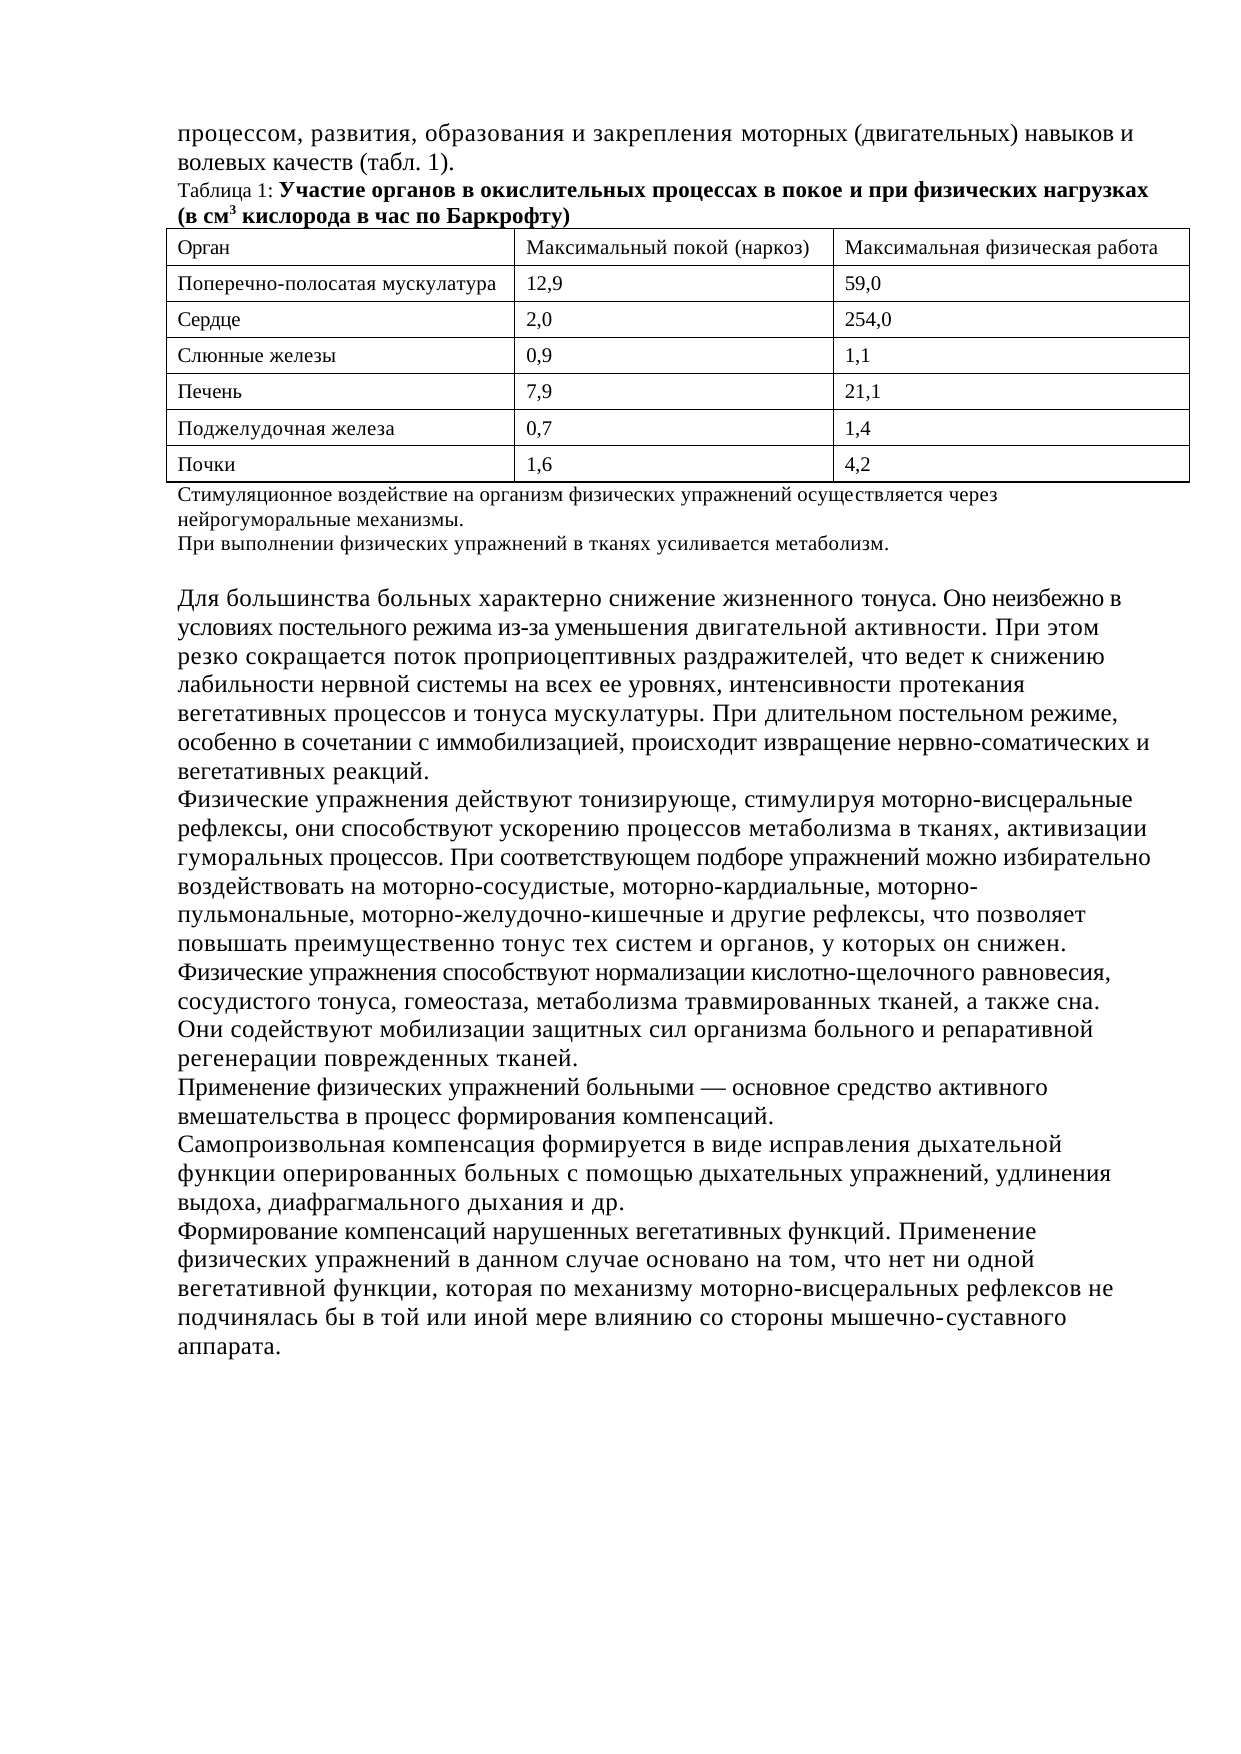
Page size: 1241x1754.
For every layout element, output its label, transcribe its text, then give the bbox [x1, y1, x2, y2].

table_cell Поджелудочная железа [167, 410, 514, 445]
table_cell 254,0 [834, 302, 1189, 337]
table_cell 1,1 [834, 338, 1189, 373]
table_cell 0,7 [515, 410, 833, 445]
text Самопроизвольная компенсация формируется в виде исправления дыхательной функции оперированных больных с помощью дыхательных упражнений, удлинения выдоха, диафрагмального дыхания и др. [177, 1129, 1152, 1216]
text Для большинства больных характерно снижение жизненного тонуса. Оно неизбежно в условиях постельного режима из-за уменьшения двигательной активности. При этом резко сокращается поток проприоцептивных раздражителей, что ведет к снижению лабильности нервной системы на всех ее уровнях, интенсивности протекания вегетативных процессов и тонуса мускулатуры. При длительном постельном режиме, особенно в сочетании с иммобилизацией, происходит извращение нервно-соматических и вегетативных реакций. [177, 583, 1152, 784]
table_cell Слюнные железы [167, 338, 514, 373]
text Формирование компенсаций нарушенных вегетативных функций. Применение физических упражнений в данном случае основано на том, что нет ни одной вегетативной функции, которая по механизму моторно-висцеральных рефлексов не подчинялась бы в той или иной мере влиянию со стороны мышечно-суставного аппарата. [177, 1216, 1152, 1359]
text Физические упражнения способствуют нормализации кислотно-щелочного равновесия, сосудистого тонуса, гомеостаза, метаболизма травмированных тканей, а также сна. Они содействуют мобилизации защитных сил организма больного и репаративной регенерации поврежденных тканей. [177, 957, 1152, 1072]
text Физические упражнения действуют тонизирующе, стимулируя моторно-висцеральные рефлексы, они способствуют ускорению процессов метаболизма в тканях, активизации гуморальных процессов. При соответствующем подборе упражнений можно избирательно воздействовать на моторно-сосудистые, моторно-кардиальные, моторно-пульмональные, моторно-желудочно-кишечные и другие рефлексы, что позволяет повышать преимущественно тонус тех систем и органов, у которых он снижен. [177, 784, 1152, 957]
table_cell 1,6 [515, 446, 833, 481]
table_cell Поперечно-полосатая мускулатура [167, 266, 514, 301]
text Таблица 1: Участие органов в окислительных процессах в покое и при физических нагрузках (в см3 кислорода в час по Баркрофту) [177, 176, 1152, 228]
table_cell Почки [167, 446, 514, 481]
table_cell 7,9 [515, 374, 833, 409]
table_cell 1,4 [834, 410, 1189, 445]
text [177, 118, 1152, 176]
table_cell 12,9 [515, 266, 833, 301]
table_header Максимальный покой (наркоз) [515, 229, 833, 264]
table_header Максимальная физическая работа [834, 229, 1189, 264]
table_header Орган [167, 229, 514, 264]
table_cell 2,0 [515, 302, 833, 337]
text Применение физических упражнений больными — основное средство активного вмешательства в процесс формирования компенсаций. [177, 1072, 1152, 1129]
table_cell 59,0 [834, 266, 1189, 301]
table_cell 4,2 [834, 446, 1189, 481]
table_cell 21,1 [834, 374, 1189, 409]
text Стимуляционное воздействие на организм физических упражнений осуществляется через нейрогуморальные механизмы. [177, 483, 1152, 531]
table_cell Сердце [167, 302, 514, 337]
table_cell 0,9 [515, 338, 833, 373]
text При выполнении физических упражнений в тканях усиливается метаболизм. [177, 531, 1152, 554]
table_cell Печень [167, 374, 514, 409]
